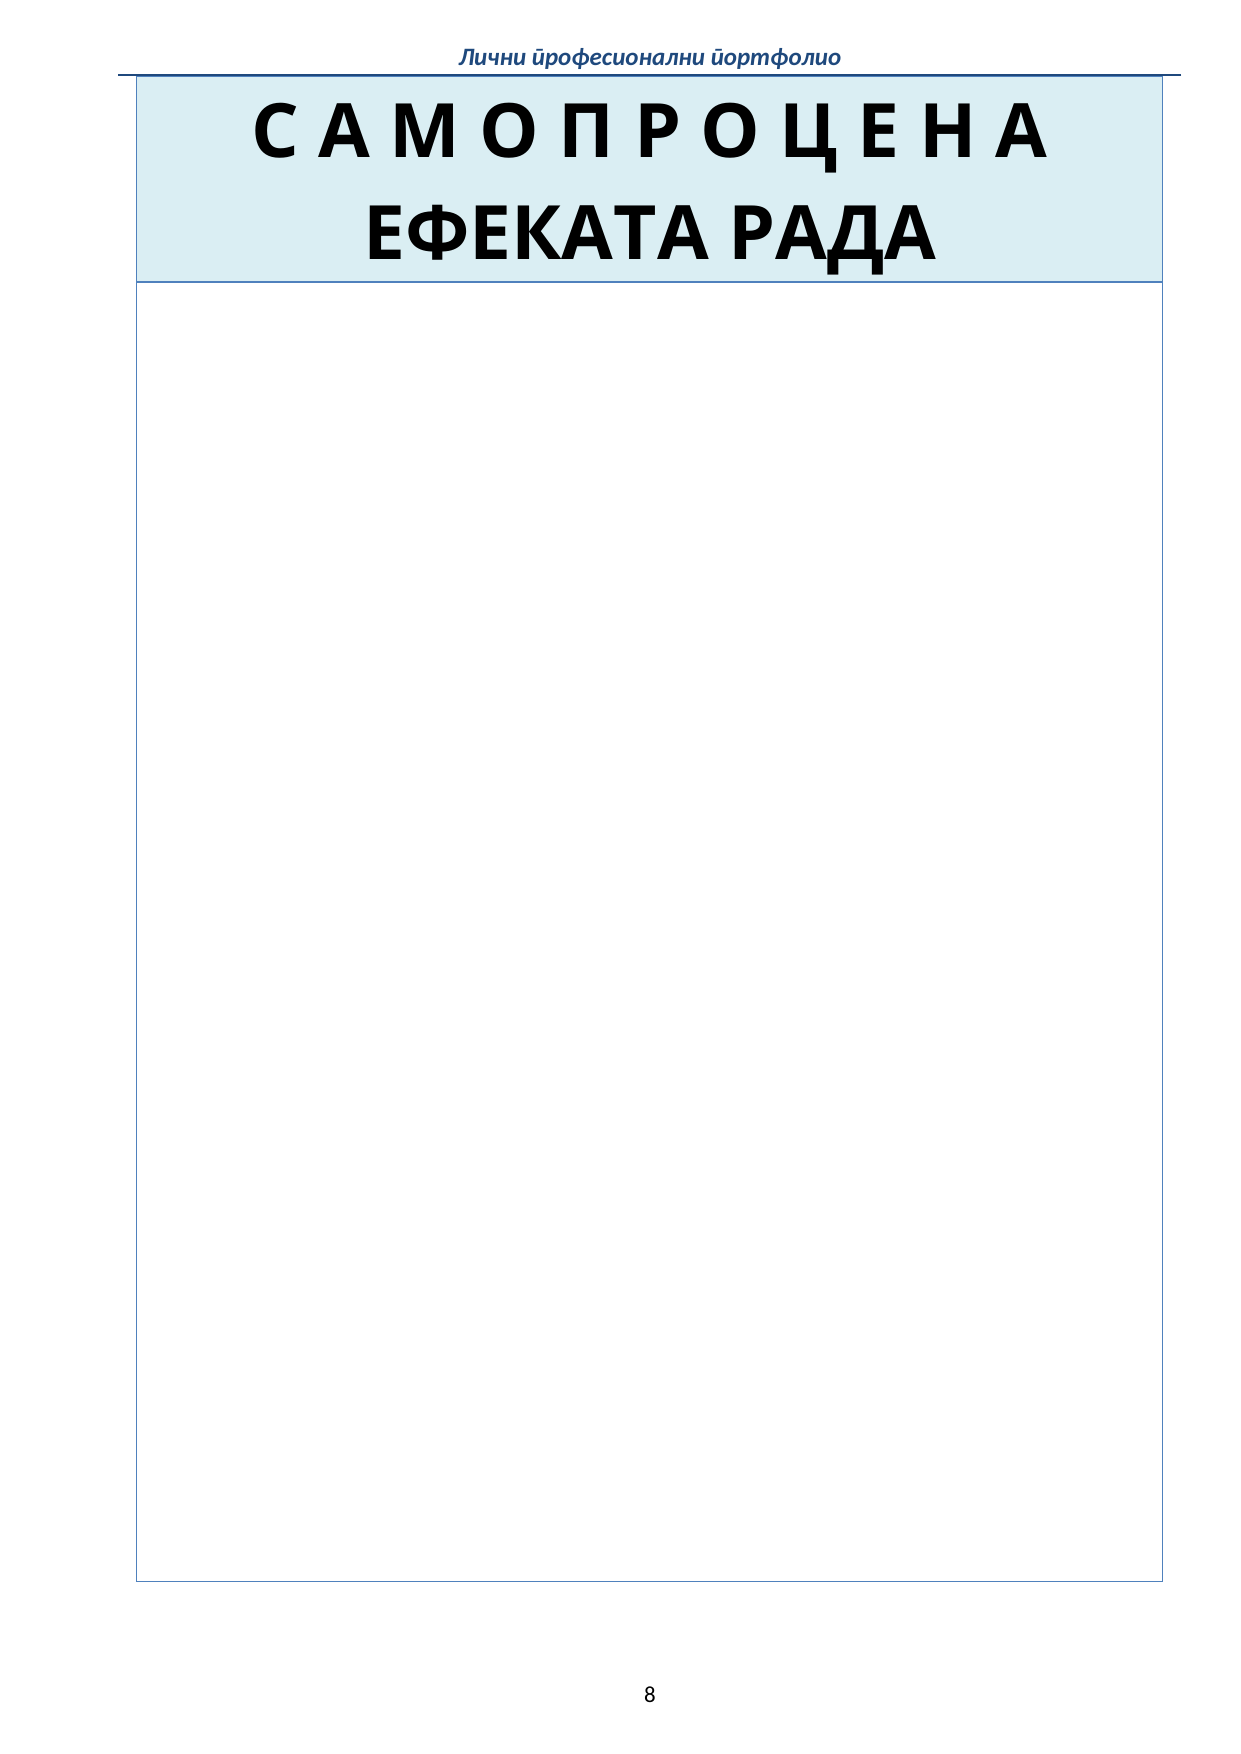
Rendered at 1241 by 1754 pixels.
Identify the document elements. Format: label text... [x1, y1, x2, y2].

table_cell [137, 283, 1162, 1581]
table_header С А М О П Р О Ц Е Н А ЕФЕКАТА РАДА [137, 77, 1162, 281]
